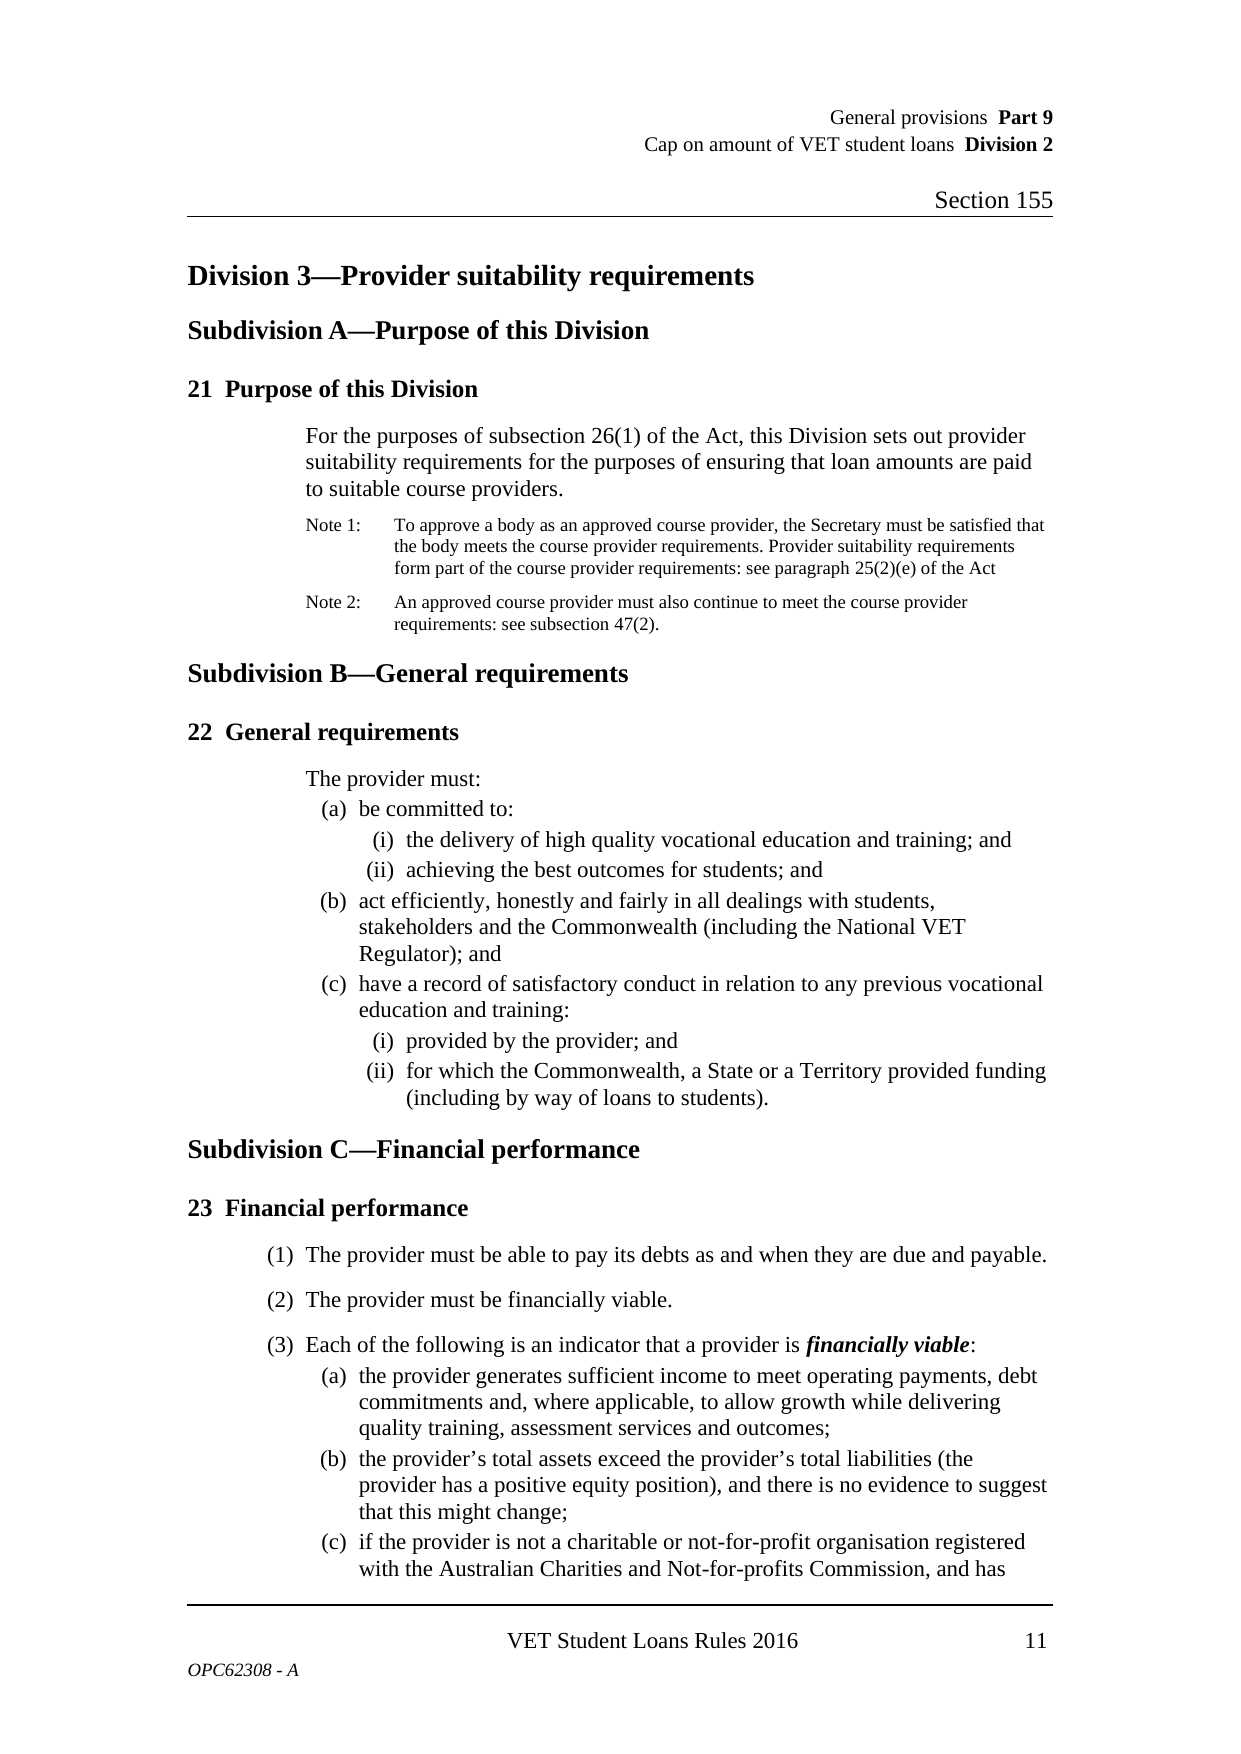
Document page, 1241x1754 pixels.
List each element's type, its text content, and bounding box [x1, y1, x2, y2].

text (3) Each of the following is an indicator that a provider is financially viable: [187, 1331, 1053, 1358]
text (c) have a record of satisfactory conduct in relation to any previous vocational education and training: [187, 970, 1053, 1023]
text (a) be committed to: [187, 795, 1053, 822]
text (ii) for which the Commonwealth, a State or a Territory provided funding (including by way of loans to students). [187, 1058, 1053, 1110]
text Subdivision C—Financial performance [187, 1133, 1053, 1164]
text (b) act efficiently, honestly and fairly in all dealings with students, stakeholders and the Commonwealth (including the National VET Regulator); and [187, 887, 1053, 966]
text (2) The provider must be financially viable. [187, 1286, 1053, 1312]
text For the purposes of subsection 26(1) of the Act, this Division sets out provider suitability requirements for the purposes of ensuring that loan amounts are paid to suitable course providers. [187, 422, 1053, 501]
text 21 Purpose of this Division [187, 374, 1053, 403]
text (i) provided by the provider; and [187, 1027, 1053, 1053]
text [187, 1528, 1053, 1581]
text (1) The provider must be able to pay its debts as and when they are due and payable. [187, 1241, 1053, 1267]
text 23 Financial performance [187, 1193, 1053, 1222]
text Subdivision A—Purpose of this Division [187, 314, 1053, 345]
text Note 2: An approved course provider must also continue to meet the course provider requirements: see subsection 47(2). [305, 591, 1053, 634]
text 22 General requirements [187, 717, 1053, 746]
text The provider must: [187, 765, 1053, 791]
text (ii) achieving the best outcomes for students; and [187, 856, 1053, 883]
text Subdivision B—General requirements [187, 657, 1053, 688]
text (a) the provider generates sufficient income to meet operating payments, debt commitments and, where applicable, to allow growth while delivering quality training, assessment services and outcomes; [187, 1362, 1053, 1441]
text Division 3—Provider suitability requirements [187, 258, 1053, 291]
text Note 1: To approve a body as an approved course provider, the Secretary must be satisfied that the body meets the course provider requirements. Provider suitability requirements form part of the course provider requirements: see paragraph 25(2)(e) of the Act [305, 514, 1053, 578]
text (i) the delivery of high quality vocational education and training; and [187, 826, 1053, 852]
text (b) the provider’s total assets exceed the provider’s total liabilities (the provider has a positive equity position), and there is no evidence to suggest that this might change; [187, 1445, 1053, 1524]
